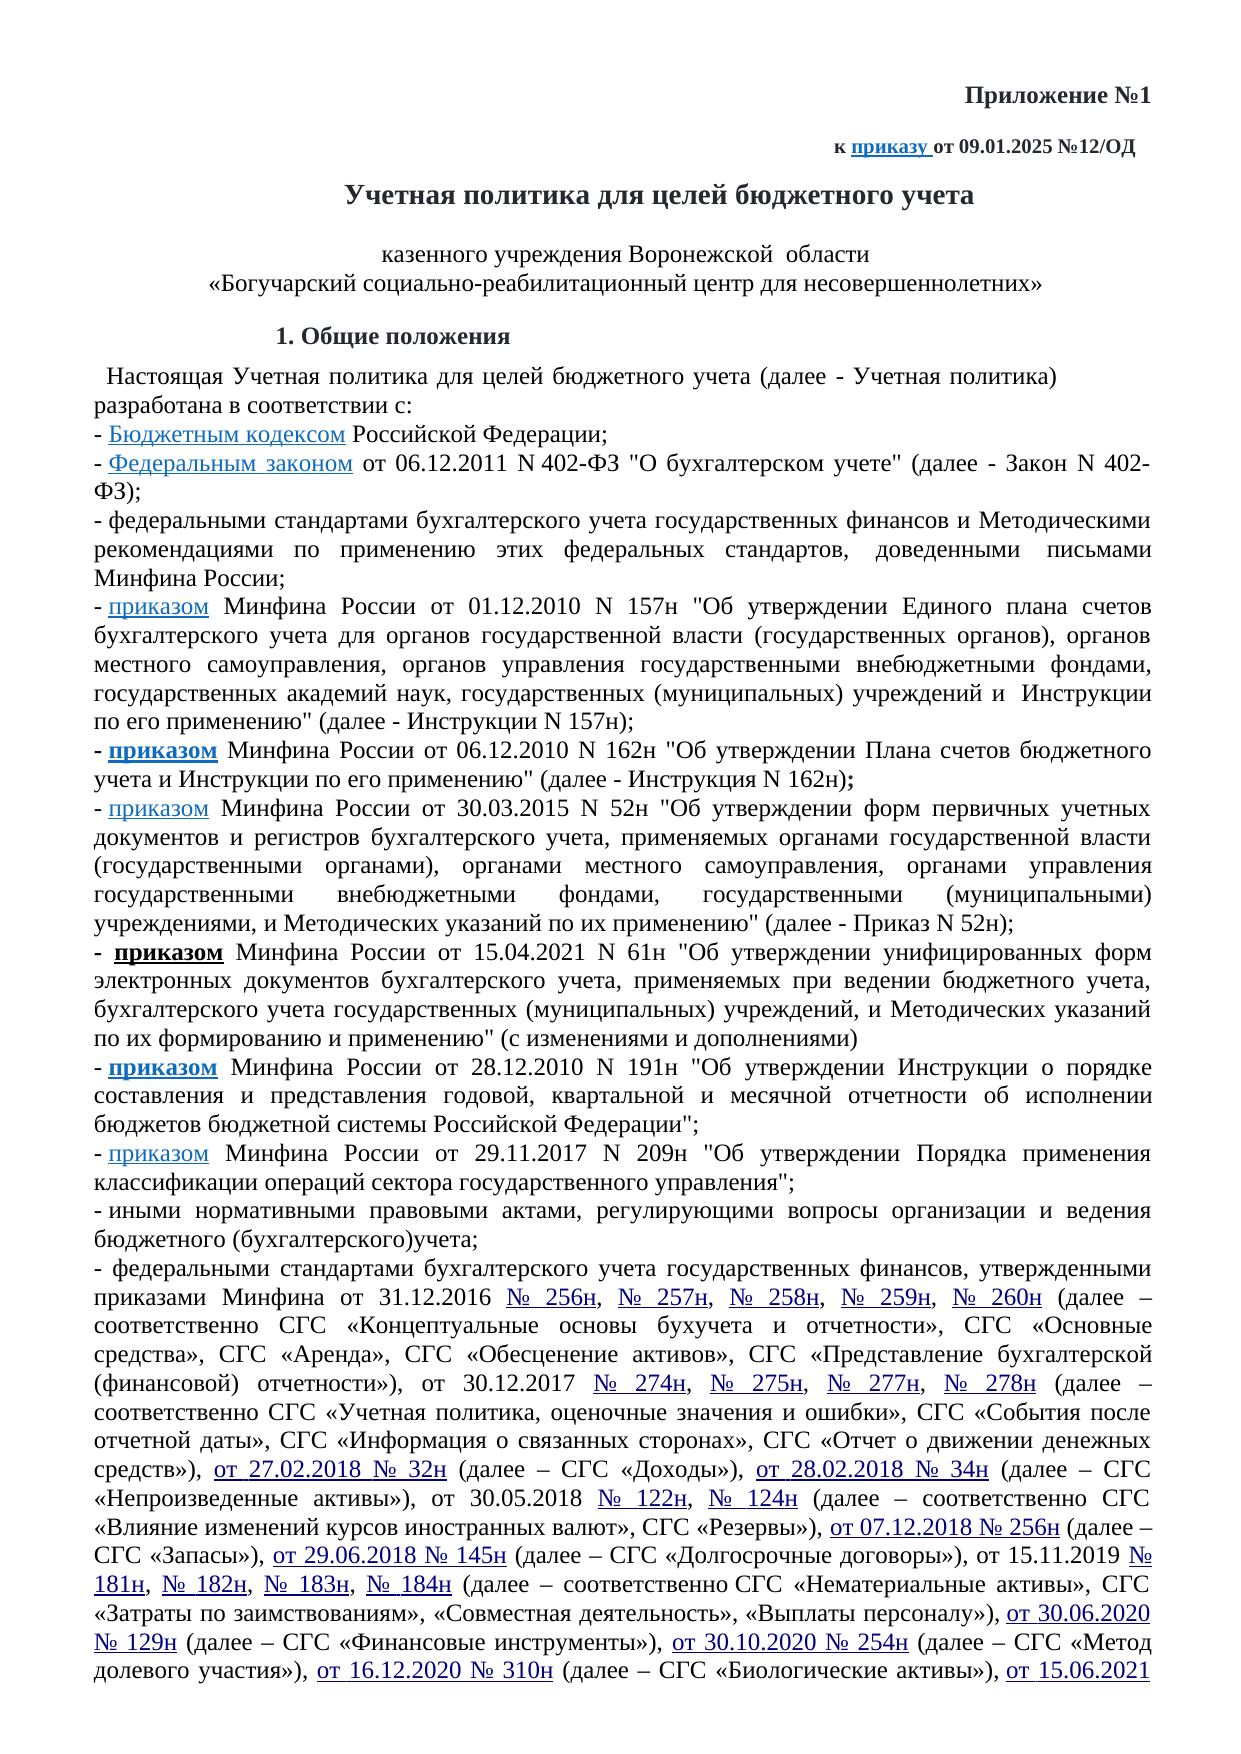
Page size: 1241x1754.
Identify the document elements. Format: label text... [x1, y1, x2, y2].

text «Богучарский социально-реабилитационный центр для несовершеннолетних» [92, 268, 1152, 296]
list Настоящая Учетная политика для целей бюджетного учета (далее - Учетная политика) разработана в соответствии с: [94, 361, 1152, 419]
text «Затраты по заимствованиям», «Совместная деятельность», «Выплаты персоналу»), от 30.06.2020 [94, 1598, 1226, 1627]
list Бюджетным кодексом Российской Федерации; [94, 419, 1226, 448]
list приказом Минфина России от 06.12.2010 N 162н "Об утверждении Плана счетов бюджетного учета и Инструкции по его применению" (далее - Инструкция N 162н); [94, 735, 1152, 793]
list иными нормативными правовыми актами, регулирующими вопросы организации и ведения бюджетного (бухгалтерского)учета; [94, 1195, 1151, 1253]
list федеральными стандартами бухгалтерского учета государственных финансов, утвержденными приказами Минфина от 31.12.2016 № 256н, № 257н, № 258н, № 259н, № 260н (далее – соответственно СГС «Концептуальные основы бухучета и отчетности», СГС «Основные средства», СГС «Аренда», СГС «Обесценение активов», СГС «Представление бухгалтерской (финансовой) отчетности»), от 30.12.2017 № 274н, № 275н, № 277н, № 278н (далее – соответственно СГС «Учетная политика, оценочные значения и ошибки», СГС «События после отчетной даты», СГС «Информация о связанных сторонах», СГС «Отчет о движении денежных средств»), от 27.02.2018 № 32н (далее – СГС «Доходы»), от 28.02.2018 № 34н (далее – СГС [94, 1253, 1152, 1483]
text казенного учреждения Воронежской области [92, 239, 1152, 268]
list Федеральным законом от 06.12.2011 N 402-ФЗ "О бухгалтерском учете" (далее - Закон N 402- ФЗ); [94, 448, 1152, 505]
text «Непроизведенные активы»), от 30.05.2018 № 122н, № 124н (далее – соответственно СГС [94, 1483, 1226, 1512]
text - приказом Минфина России от 15.04.2021 N 61н "Об утверждении унифицированных форм электронных документов бухгалтерского учета, применяемых при ведении бюджетного учета, бухгалтерского учета государственных (муниципальных) учреждений, и Методических указаний по их формированию и применению" (с изменениями и дополнениями) [94, 937, 1152, 1052]
list приказом Минфина России от 29.11.2017 N 209н "Об утверждении Порядка применения классификации операций сектора государственного управления"; [94, 1138, 1152, 1195]
text Учетная политика для целей бюджетного учета [92, 182, 1225, 210]
list приказом Минфина России от 28.12.2010 N 191н "Об утверждении Инструкции о порядке составления и представления годовой, квартальной и месячной отчетности об исполнении бюджетов бюджетной системы Российской Федерации"; [94, 1052, 1152, 1138]
subtitle Приложение №1 к приказу от 09.01.2025 №12/ОД [834, 81, 1153, 158]
text № 129н (далее – СГС «Финансовые инструменты»), от 30.10.2020 № 254н (далее – СГС «Метод долевого участия»), от 16.12.2020 № 310н (далее – СГС «Биологические активы»), от 15.06.2021 [94, 1627, 1152, 1684]
list федеральными стандартами бухгалтерского учета государственных финансов и Методическими рекомендациями по применению этих федеральных стандартов, доведенными письмами Минфина России; [94, 505, 1152, 591]
subtitle Общие положения [275, 321, 1226, 350]
text «Влияние изменений курсов иностранных валют», СГС «Резервы»), от 07.12.2018 № 256н (далее – СГС «Запасы»), от 29.06.2018 № 145н (далее – СГС «Долгосрочные договоры»), от 15.11.2019 № 181н, № 182н, № 183н, № 184н (далее – соответственно СГС «Нематериальные активы», СГС [94, 1512, 1152, 1598]
list приказом Минфина России от 01.12.2010 N 157н "Об утверждении Единого плана счетов бухгалтерского учета для органов государственной власти (государственных органов), органов местного самоуправления, органов управления государственными внебюджетными фондами, государственных академий наук, государственных (муниципальных) учреждений и Инструкции по его применению" (далее - Инструкции N 157н); [94, 591, 1152, 735]
list приказом Минфина России от 30.03.2015 N 52н "Об утверждении форм первичных учетных документов и регистров бухгалтерского учета, применяемых органами государственной власти (государственными органами), органами местного самоуправления, органами управления государственными внебюджетными фондами, государственными (муниципальными) учреждениями, и Методических указаний по их применению" (далее - Приказ N 52н); [94, 793, 1152, 937]
